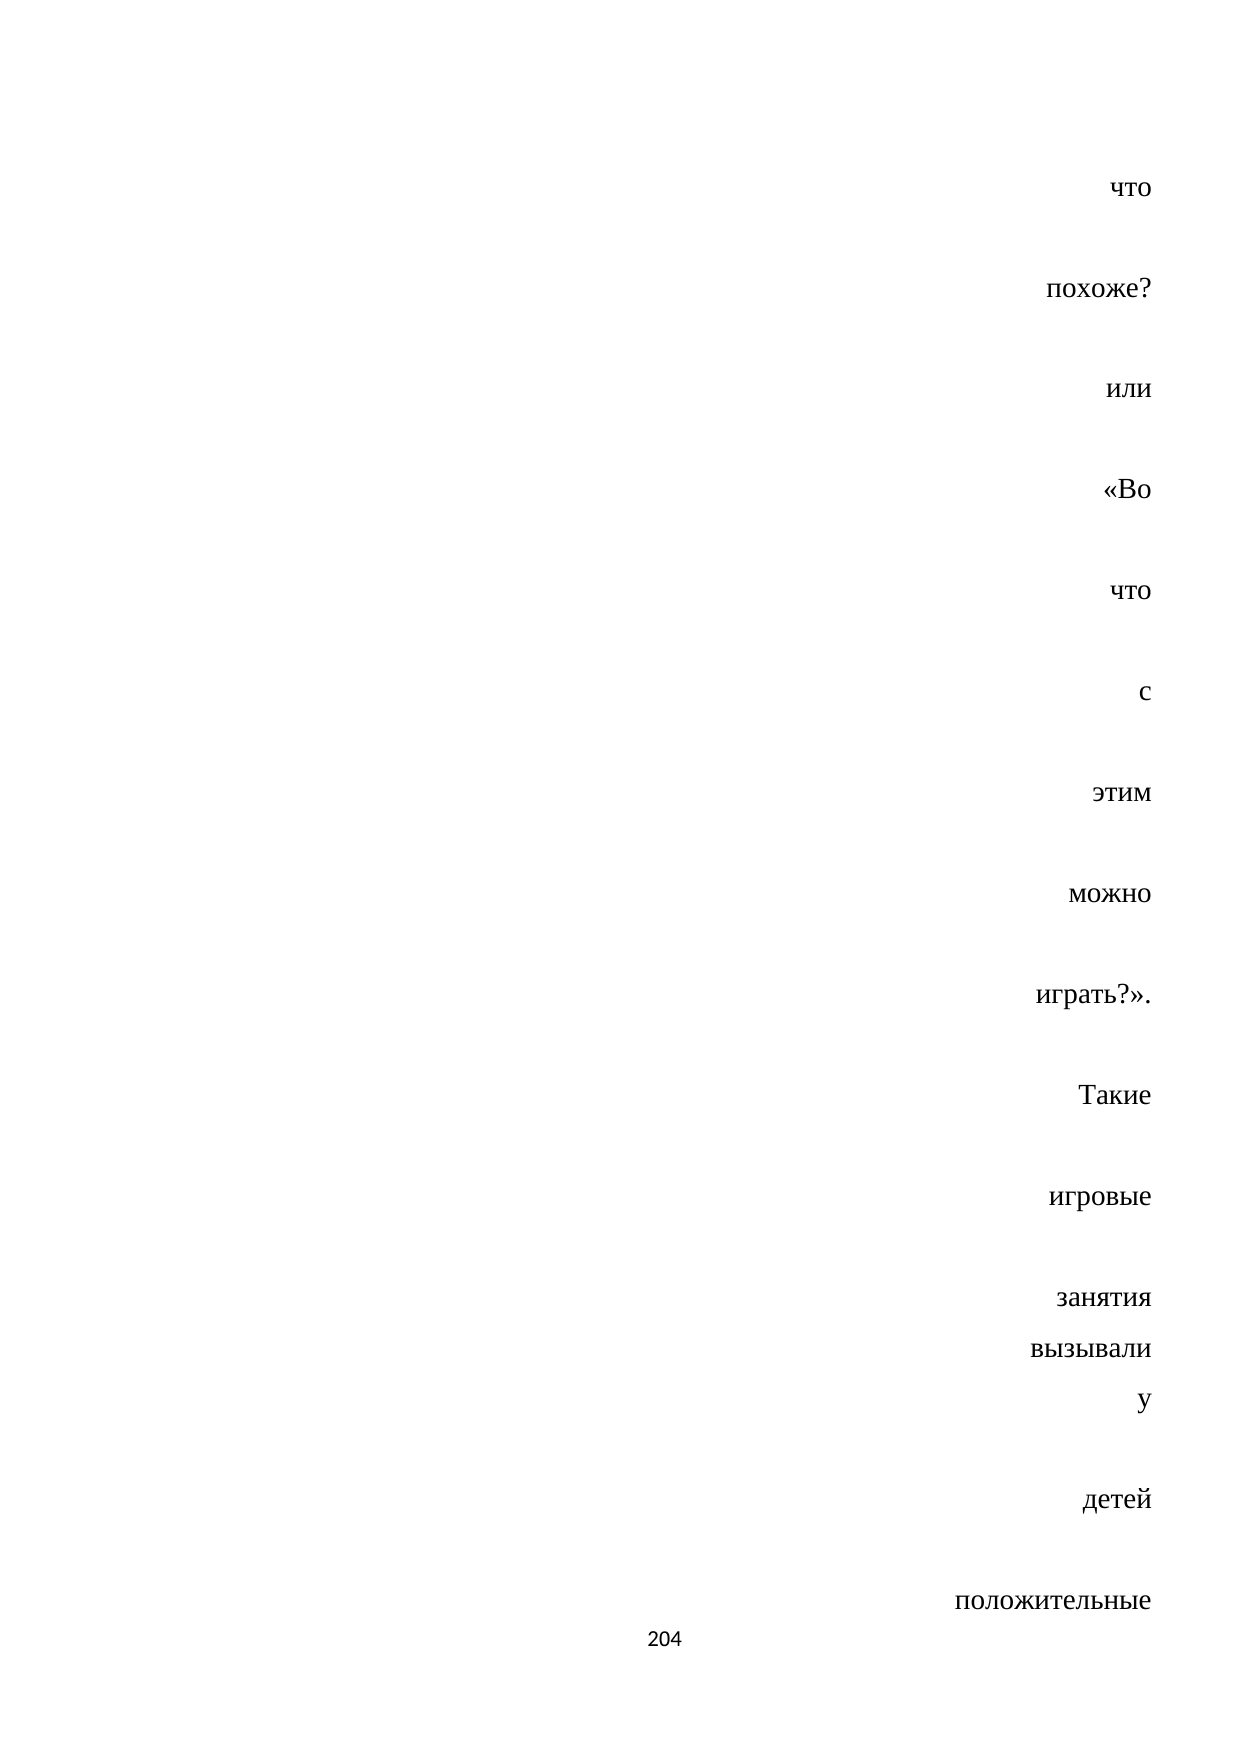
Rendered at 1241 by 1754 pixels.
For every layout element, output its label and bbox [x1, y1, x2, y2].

text [177, 118, 1152, 1616]
